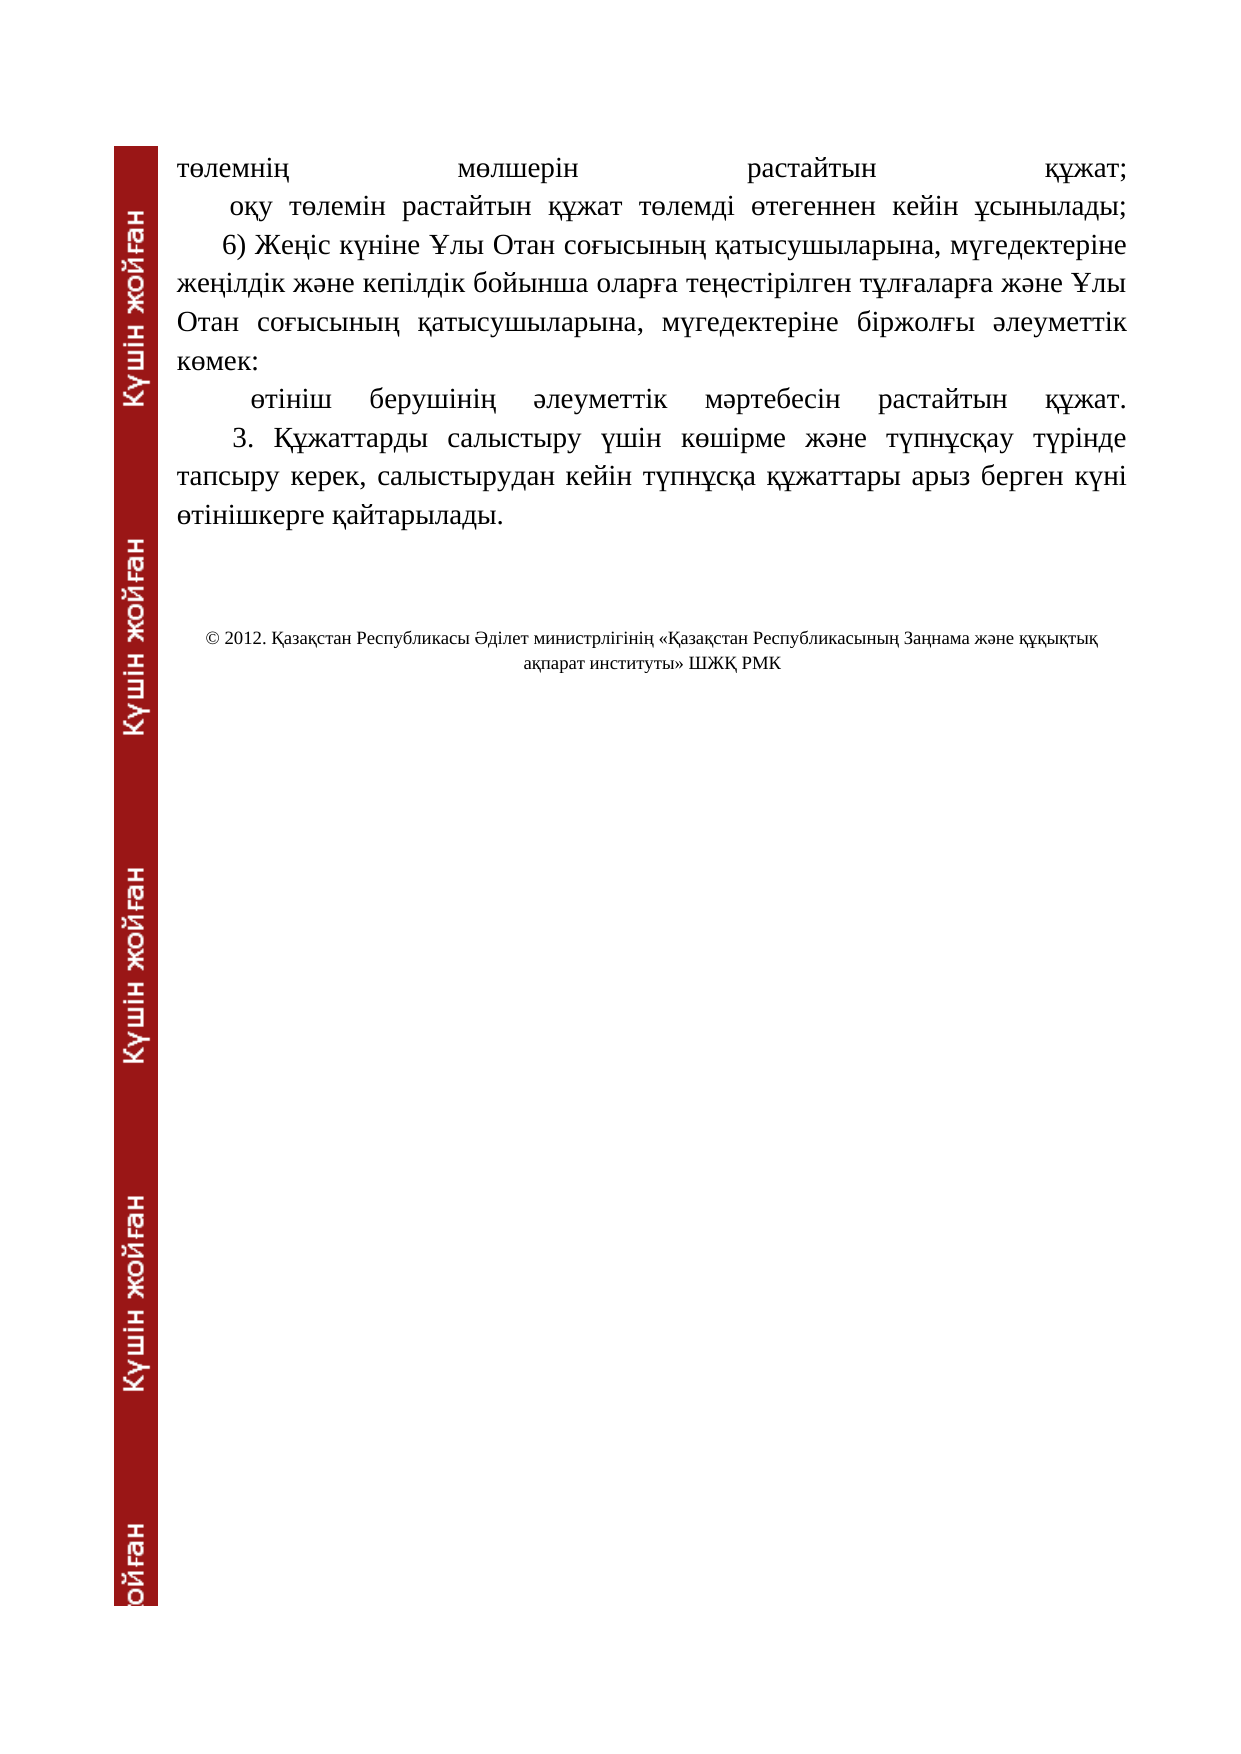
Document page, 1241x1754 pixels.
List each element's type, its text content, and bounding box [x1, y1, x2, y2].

picture [114, 530, 158, 627]
text © 2012. Қазақстан Республикасы Әділет министрлігінің «Қазақстан Республикасының Заңнама және құқықтық ақпарат институты» ШЖҚ РМК [112, 627, 1128, 673]
picture [114, 146, 158, 150]
picture [114, 673, 158, 1606]
